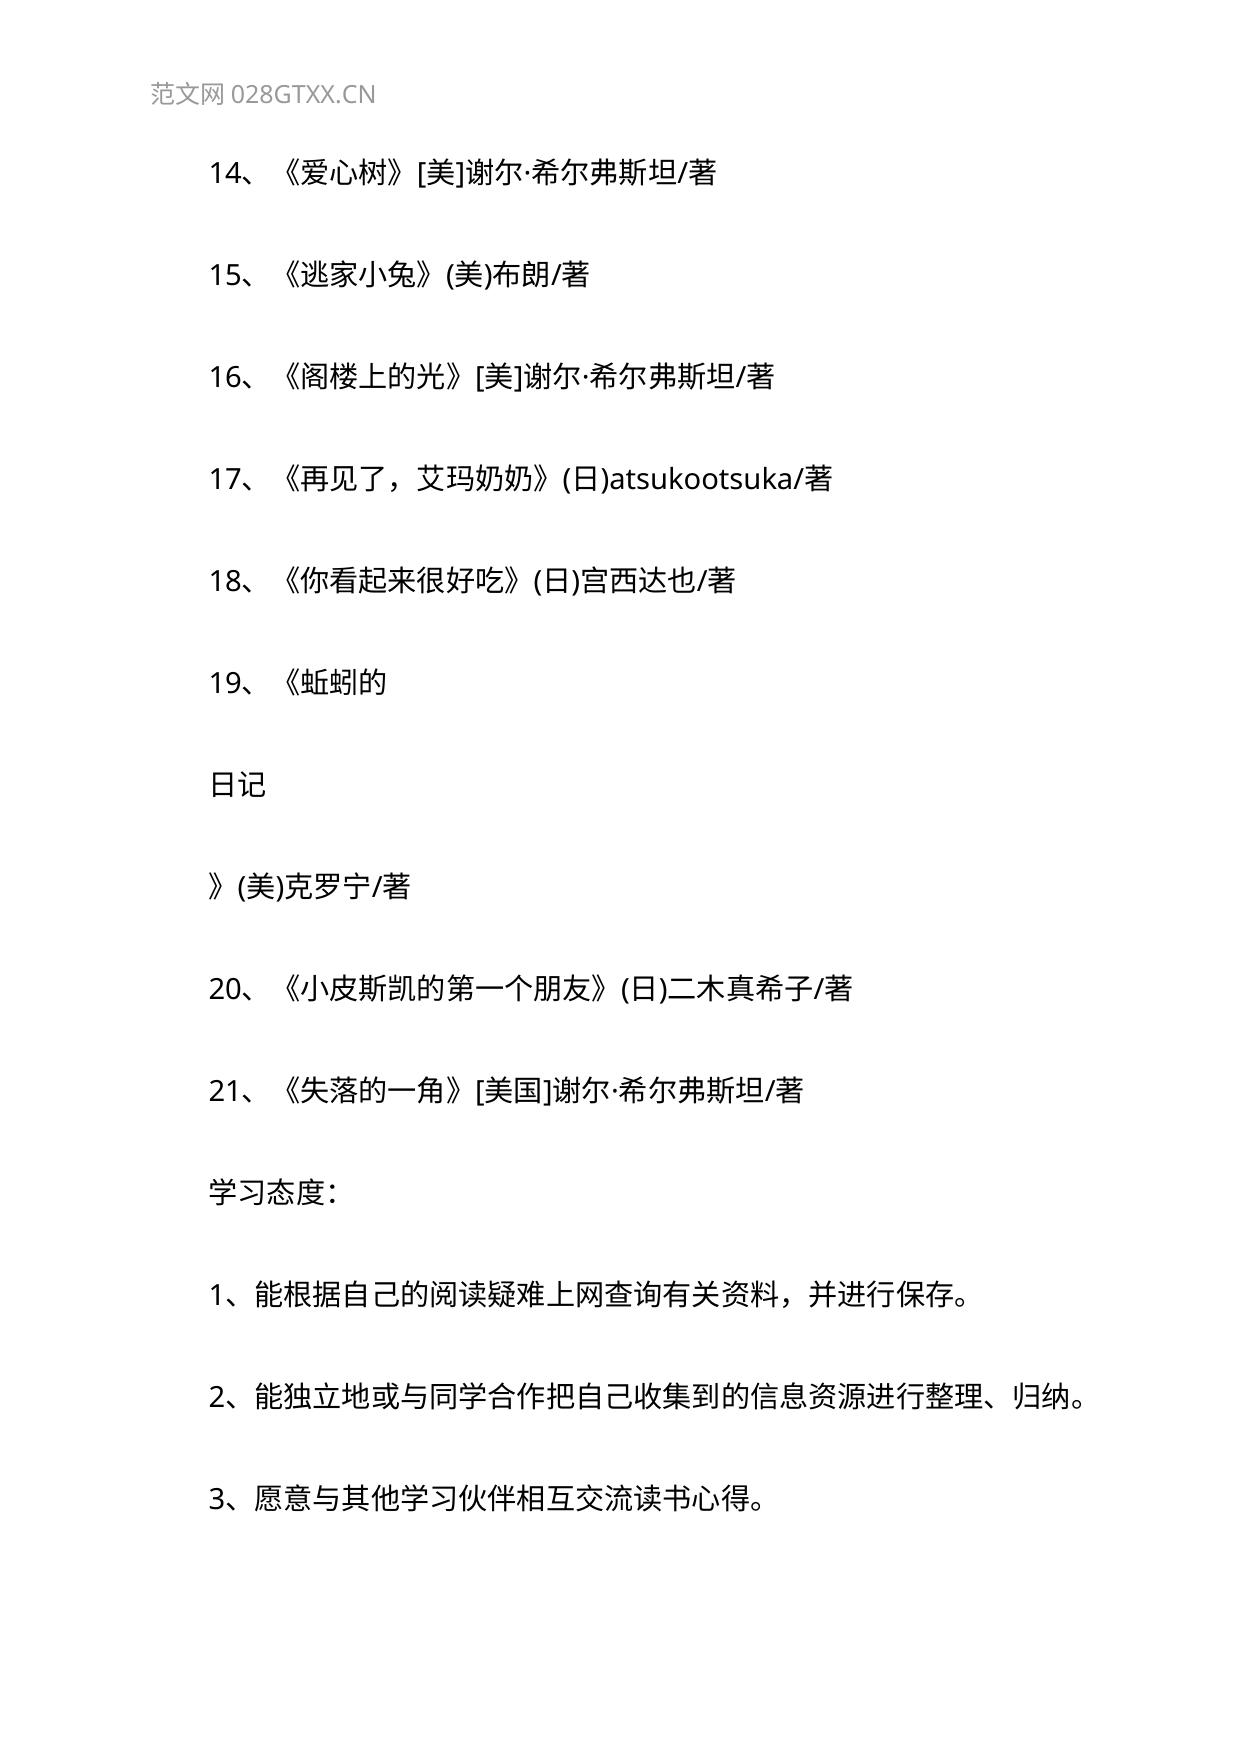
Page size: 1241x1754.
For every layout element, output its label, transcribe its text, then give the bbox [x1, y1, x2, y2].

text 2、能独立地或与同学合作把自己收集到的信息资源进行整理、归纳。 [150, 1373, 1090, 1416]
text 21、《失落的一角》[美国]谢尔·希尔弗斯坦/著 [150, 1068, 1090, 1110]
text 学习态度： [150, 1169, 1090, 1212]
text 17、《再见了，艾玛奶奶》(日)atsukootsuka/著 [150, 456, 1090, 498]
text 18、《你看起来很好吃》(日)宫西达也/著 [150, 558, 1090, 600]
text 15、《逃家小兔》(美)布朗/著 [150, 252, 1090, 294]
text 3、愿意与其他学习伙伴相互交流读书心得。 [150, 1475, 1090, 1518]
text 19、《蚯蚓的 [150, 660, 1090, 702]
text 14、《爱心树》[美]谢尔·希尔弗斯坦/著 [150, 150, 1090, 192]
text 》(美)克罗宁/著 [150, 864, 1090, 906]
text 20、《小皮斯凯的第一个朋友》(日)二木真希子/著 [150, 966, 1090, 1008]
text 16、《阁楼上的光》[美]谢尔·希尔弗斯坦/著 [150, 354, 1090, 396]
text 1、能根据自己的阅读疑难上网查询有关资料，并进行保存。 [150, 1271, 1090, 1314]
text 日记 [150, 762, 1090, 804]
